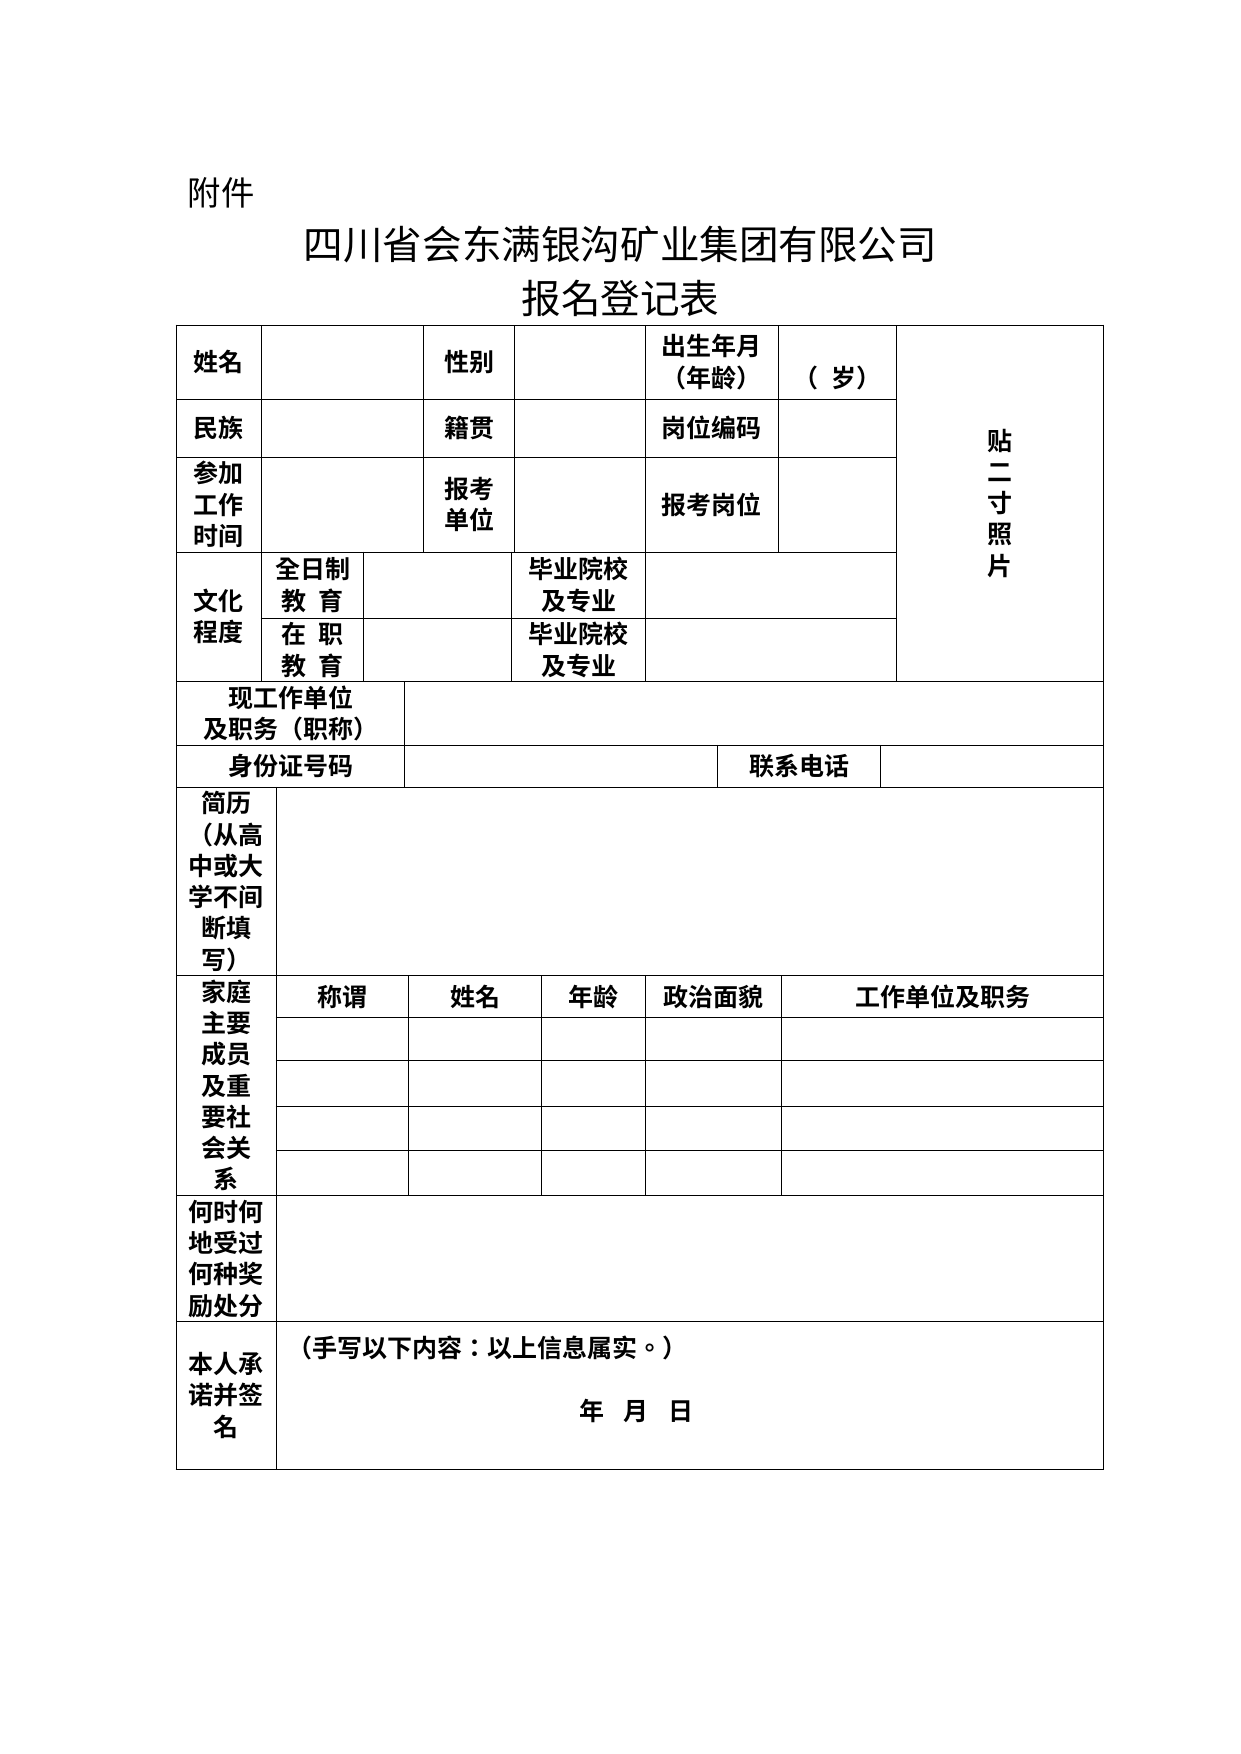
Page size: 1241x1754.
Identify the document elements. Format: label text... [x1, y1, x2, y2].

table_cell 籍贯 [424, 400, 514, 457]
table_cell 年龄 [542, 976, 645, 1017]
table_cell 报考岗位 [646, 458, 778, 552]
table_cell [782, 1107, 1103, 1150]
table_cell [542, 1151, 645, 1195]
table_cell [277, 788, 1103, 975]
table_cell 称谓 [277, 976, 408, 1017]
table_cell 民族 [177, 400, 261, 457]
table_cell 联系电话 [718, 746, 880, 787]
table_cell [646, 619, 896, 681]
table_cell 身份证号码 [177, 746, 404, 787]
table_cell [646, 553, 896, 618]
table_header （ 岁） [779, 326, 896, 398]
table_cell [779, 400, 896, 457]
table_cell 文化 程度 [177, 553, 261, 681]
text 四川省会东满银沟矿业集团有限公司 [187, 216, 1053, 270]
table_header 贴 二 寸 照 片 [897, 326, 1103, 681]
table_cell [409, 1151, 541, 1195]
table_header 出生年月 （年龄） [646, 326, 778, 398]
table_cell [262, 458, 423, 552]
table_cell [364, 619, 511, 681]
table_cell [277, 1151, 408, 1195]
table_cell [409, 1018, 541, 1060]
table_cell [277, 1196, 1103, 1321]
text 报名登记表 [187, 270, 1053, 324]
table_cell [515, 400, 645, 457]
table_cell 全日制 教 育 [262, 553, 363, 618]
text 附件 [187, 162, 1053, 216]
table_cell 报考单位 [424, 458, 514, 552]
table_cell 简历（从高中或大学不间断填写） [177, 788, 276, 975]
table_cell [782, 1061, 1103, 1106]
table_cell 家庭 主要 成员 及重 要社 会关 系 [177, 976, 276, 1195]
table_cell 参加工作时间 [177, 458, 261, 552]
table_cell [779, 458, 896, 552]
table_cell 政治面貌 [646, 976, 781, 1017]
table_cell [277, 1061, 408, 1106]
table_cell [409, 1107, 541, 1150]
table_cell [542, 1107, 645, 1150]
table_cell [542, 1018, 645, 1060]
table_cell （手写以下内容：以上信息属实。） 年 月 日 [277, 1322, 1103, 1469]
table_cell [277, 1107, 408, 1150]
table_cell [782, 1151, 1103, 1195]
table_cell 现工作单位 及职务（职称） [177, 682, 404, 745]
table_cell [277, 1018, 408, 1060]
table_cell [542, 1061, 645, 1106]
table_header [262, 326, 423, 398]
table_cell [405, 682, 1103, 745]
table_cell [646, 1107, 781, 1150]
table_cell [515, 458, 645, 552]
table_cell 岗位编码 [646, 400, 778, 457]
table_cell [364, 553, 511, 618]
table_cell [409, 1061, 541, 1106]
table_cell [646, 1151, 781, 1195]
table_cell 何时何地受过何种奖励处分 [177, 1196, 276, 1321]
table_cell 本人承诺并签名 [177, 1322, 276, 1469]
table_cell 工作单位及职务 [782, 976, 1103, 1017]
table_cell [405, 746, 717, 787]
table_header [515, 326, 645, 398]
table_cell 在 职 教 育 [262, 619, 363, 681]
table_cell [262, 400, 423, 457]
table_cell 姓名 [409, 976, 541, 1017]
table_cell [646, 1018, 781, 1060]
table_cell 毕业院校 及专业 [512, 553, 645, 618]
table_header 性别 [424, 326, 514, 398]
table_cell [881, 746, 1103, 787]
table_cell 毕业院校 及专业 [512, 619, 645, 681]
table_cell [782, 1018, 1103, 1060]
table_header 姓名 [177, 326, 261, 398]
table_cell [646, 1061, 781, 1106]
